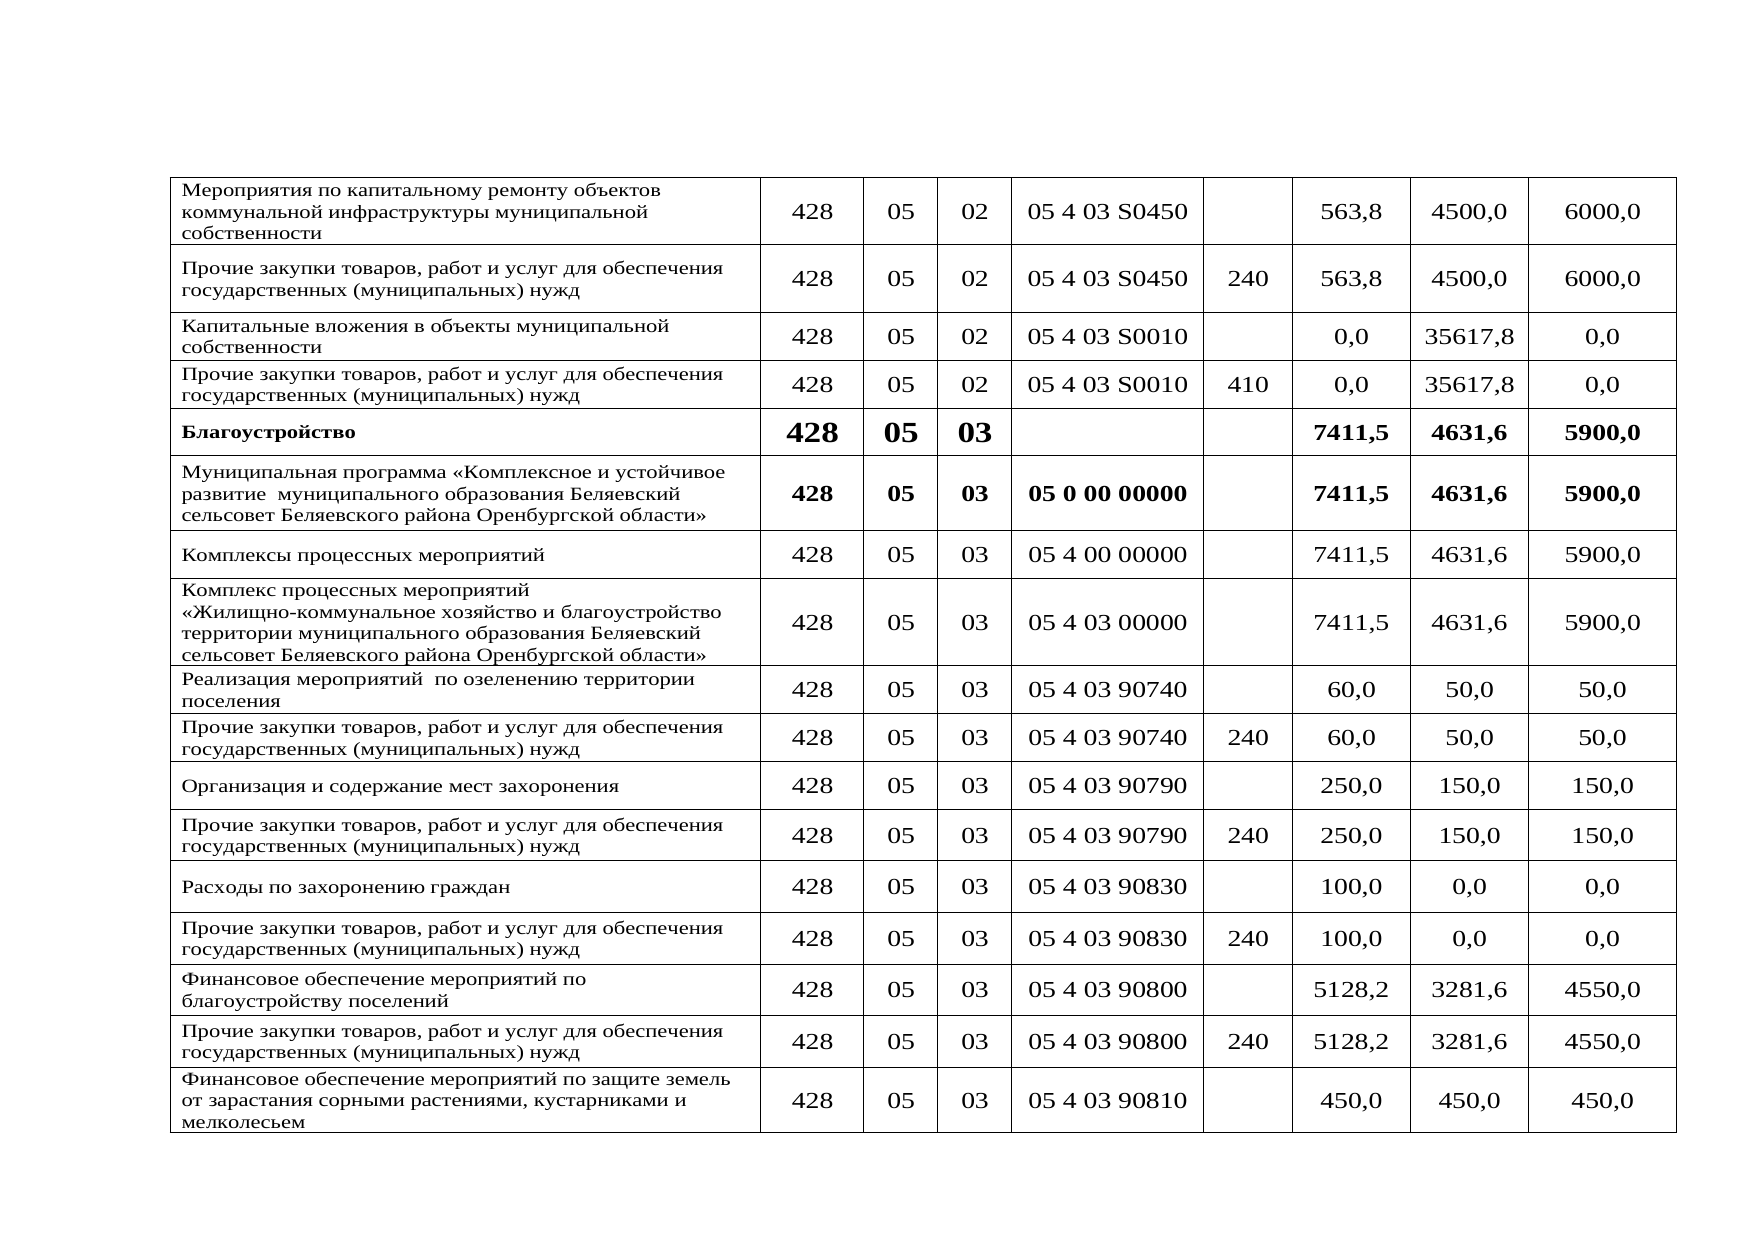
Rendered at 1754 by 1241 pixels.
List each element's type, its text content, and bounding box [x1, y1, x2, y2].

table_cell 05 4 03 90790 [1012, 762, 1203, 809]
table_cell 4631,6 [1411, 579, 1528, 665]
table_cell 5128,2 [1293, 1016, 1410, 1067]
table_cell 428 [761, 456, 863, 530]
table_cell Прочие закупки товаров, работ и услуг для обеспечения государственных (муниципальных) нужд [171, 714, 760, 761]
table_cell 05 [864, 762, 937, 809]
table_cell Финансовое обеспечение мероприятий по защите земель от зарастания сорными растениями, кустарниками и мелколесьем [171, 1068, 760, 1132]
table_cell [1204, 965, 1292, 1015]
table_cell Организация и содержание мест захоронения [171, 762, 760, 809]
table_cell 05 [864, 361, 937, 407]
table_cell 428 [761, 409, 863, 455]
table_cell Прочие закупки товаров, работ и услуг для обеспечения государственных (муниципальных) нужд [171, 913, 760, 963]
table_cell 05 4 03 90740 [1012, 714, 1203, 761]
table_cell 6000,0 [1529, 178, 1676, 244]
table_cell 03 [938, 579, 1011, 665]
table_cell 02 [938, 313, 1011, 359]
table_cell 240 [1204, 1016, 1292, 1067]
table_cell 428 [761, 965, 863, 1015]
table_cell 7411,5 [1293, 579, 1410, 665]
table_cell 02 [938, 178, 1011, 244]
table_cell 0,0 [1529, 313, 1676, 359]
table_cell 5128,2 [1293, 965, 1410, 1015]
table_cell 05 4 03 90830 [1012, 861, 1203, 912]
table_cell 05 [864, 965, 937, 1015]
table_cell 0,0 [1411, 861, 1528, 912]
table_cell 02 [938, 361, 1011, 407]
table_cell [1204, 531, 1292, 578]
table_cell 410 [1204, 361, 1292, 407]
table_cell 428 [761, 714, 863, 761]
table_cell 05 [864, 913, 937, 963]
table_cell 150,0 [1411, 762, 1528, 809]
table_cell 03 [938, 762, 1011, 809]
table_cell 05 [864, 810, 937, 860]
table_cell 563,8 [1293, 178, 1410, 244]
table_cell 4631,6 [1411, 409, 1528, 455]
table_cell 428 [761, 245, 863, 312]
table_cell 450,0 [1411, 1068, 1528, 1132]
table_cell 240 [1204, 810, 1292, 860]
table_cell 250,0 [1293, 810, 1410, 860]
table_cell 02 [938, 245, 1011, 312]
table_cell 05 4 00 00000 [1012, 531, 1203, 578]
table_cell [1204, 861, 1292, 912]
table_cell [1204, 666, 1292, 713]
table_cell 05 [864, 666, 937, 713]
table_cell Прочие закупки товаров, работ и услуг для обеспечения государственных (муниципальных) нужд [171, 810, 760, 860]
table_cell 05 [864, 1068, 937, 1132]
table_cell 6000,0 [1529, 245, 1676, 312]
table_cell 7411,5 [1293, 456, 1410, 530]
table_cell 250,0 [1293, 762, 1410, 809]
table_cell 05 [864, 714, 937, 761]
table_cell 0,0 [1529, 913, 1676, 963]
table_cell 50,0 [1411, 666, 1528, 713]
table_cell 50,0 [1529, 666, 1676, 713]
table_cell 150,0 [1411, 810, 1528, 860]
table_cell 4550,0 [1529, 1016, 1676, 1067]
table_cell 563,8 [1293, 245, 1410, 312]
table_cell 150,0 [1529, 762, 1676, 809]
table_cell 0,0 [1293, 313, 1410, 359]
table_cell 35617,8 [1411, 313, 1528, 359]
table_cell 5900,0 [1529, 456, 1676, 530]
table_cell 428 [761, 178, 863, 244]
table_cell 3281,6 [1411, 965, 1528, 1015]
table_cell 05 4 03 90800 [1012, 965, 1203, 1015]
table_cell 03 [938, 1016, 1011, 1067]
table_cell 05 0 00 00000 [1012, 456, 1203, 530]
table_cell 05 4 03 00000 [1012, 579, 1203, 665]
table_cell 05 4 03 S0450 [1012, 245, 1203, 312]
table_cell 60,0 [1293, 666, 1410, 713]
table_cell 100,0 [1293, 861, 1410, 912]
table_cell 428 [761, 1068, 863, 1132]
table_cell 428 [761, 1016, 863, 1067]
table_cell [171, 1016, 760, 1067]
table_cell 428 [761, 666, 863, 713]
table_cell 4550,0 [1529, 965, 1676, 1015]
table_cell [1204, 178, 1292, 244]
table_cell 03 [938, 531, 1011, 578]
table_cell Финансовое обеспечение мероприятий по благоустройству поселений [171, 965, 760, 1015]
table_cell 05 4 03 90810 [1012, 1068, 1203, 1132]
table_cell 05 [864, 1016, 937, 1067]
table_cell Прочие закупки товаров, работ и услуг для обеспечения государственных (муниципальных) нужд [171, 361, 760, 407]
table_cell 4631,6 [1411, 456, 1528, 530]
table_cell 5900,0 [1529, 409, 1676, 455]
table_cell 240 [1204, 913, 1292, 963]
table_cell 05 [864, 178, 937, 244]
table_cell Реализация мероприятий по озеленению территории поселения [171, 666, 760, 713]
table_cell 0,0 [1411, 913, 1528, 963]
table_cell 428 [761, 861, 863, 912]
table_cell Расходы по захоронению граждан [171, 861, 760, 912]
table_cell [1012, 409, 1203, 455]
table_cell [1204, 409, 1292, 455]
table_cell Мероприятия по капитальному ремонту объектов коммунальной инфраструктуры муниципальной собственности [171, 178, 760, 244]
table_cell [1204, 579, 1292, 665]
table_cell 0,0 [1529, 861, 1676, 912]
table_cell 05 4 03 S0450 [1012, 178, 1203, 244]
table_cell 05 4 03 S0010 [1012, 313, 1203, 359]
table_cell 03 [938, 913, 1011, 963]
table_cell 60,0 [1293, 714, 1410, 761]
table_cell [1204, 456, 1292, 530]
table_cell 05 [864, 456, 937, 530]
table_cell 03 [938, 456, 1011, 530]
table_cell 5900,0 [1529, 579, 1676, 665]
table_cell 50,0 [1529, 714, 1676, 761]
table_cell 03 [938, 714, 1011, 761]
table_cell 03 [938, 666, 1011, 713]
table_cell 05 4 03 90740 [1012, 666, 1203, 713]
table_cell 05 [864, 409, 937, 455]
table_cell 450,0 [1529, 1068, 1676, 1132]
table_cell 03 [938, 861, 1011, 912]
table_cell [1204, 762, 1292, 809]
table_cell 05 [864, 579, 937, 665]
table_cell 428 [761, 810, 863, 860]
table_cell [171, 245, 760, 312]
table_cell 0,0 [1529, 361, 1676, 407]
table_cell 428 [761, 913, 863, 963]
table_cell Комплексы процессных мероприятий [171, 531, 760, 578]
table_cell 05 4 03 90830 [1012, 913, 1203, 963]
table_cell [1204, 313, 1292, 359]
table_cell 240 [1204, 714, 1292, 761]
table_cell 7411,5 [1293, 409, 1410, 455]
table_cell 0,0 [1293, 361, 1410, 407]
table_cell 05 [864, 531, 937, 578]
table_cell [1204, 1068, 1292, 1132]
table_cell 100,0 [1293, 913, 1410, 963]
table_cell 05 4 03 90800 [1012, 1016, 1203, 1067]
table_cell 450,0 [1293, 1068, 1410, 1132]
table_cell Комплекс процессных мероприятий «Жилищно-коммунальное хозяйство и благоустройство территории муниципального образования Беляевский сельсовет Беляевского района Оренбургской области» [171, 579, 760, 665]
table_cell 05 4 03 S0010 [1012, 361, 1203, 407]
table_cell 428 [761, 579, 863, 665]
table_cell 7411,5 [1293, 531, 1410, 578]
table_cell 4500,0 [1411, 178, 1528, 244]
table_cell 03 [938, 965, 1011, 1015]
table_cell 35617,8 [1411, 361, 1528, 407]
table_cell 428 [761, 361, 863, 407]
table_cell 5900,0 [1529, 531, 1676, 578]
table_cell 03 [938, 1068, 1011, 1132]
table_cell 428 [761, 531, 863, 578]
table_cell 05 [864, 861, 937, 912]
table_cell 4500,0 [1411, 245, 1528, 312]
table_cell 03 [938, 409, 1011, 455]
table_cell 05 [864, 245, 937, 312]
table_cell 428 [761, 313, 863, 359]
table_cell Благоустройство [171, 409, 760, 455]
table_cell 428 [761, 762, 863, 809]
table_cell 240 [1204, 245, 1292, 312]
table_cell 50,0 [1411, 714, 1528, 761]
table_cell 150,0 [1529, 810, 1676, 860]
table_cell 3281,6 [1411, 1016, 1528, 1067]
table_cell 05 [864, 313, 937, 359]
table_cell Капитальные вложения в объекты муниципальной собственности [171, 313, 760, 359]
table_cell 03 [938, 810, 1011, 860]
table_cell Муниципальная программа «Комплексное и устойчивое развитие муниципального образования Беляевский сельсовет Беляевского района Оренбургской области» [171, 456, 760, 530]
table_cell 4631,6 [1411, 531, 1528, 578]
table_cell 05 4 03 90790 [1012, 810, 1203, 860]
